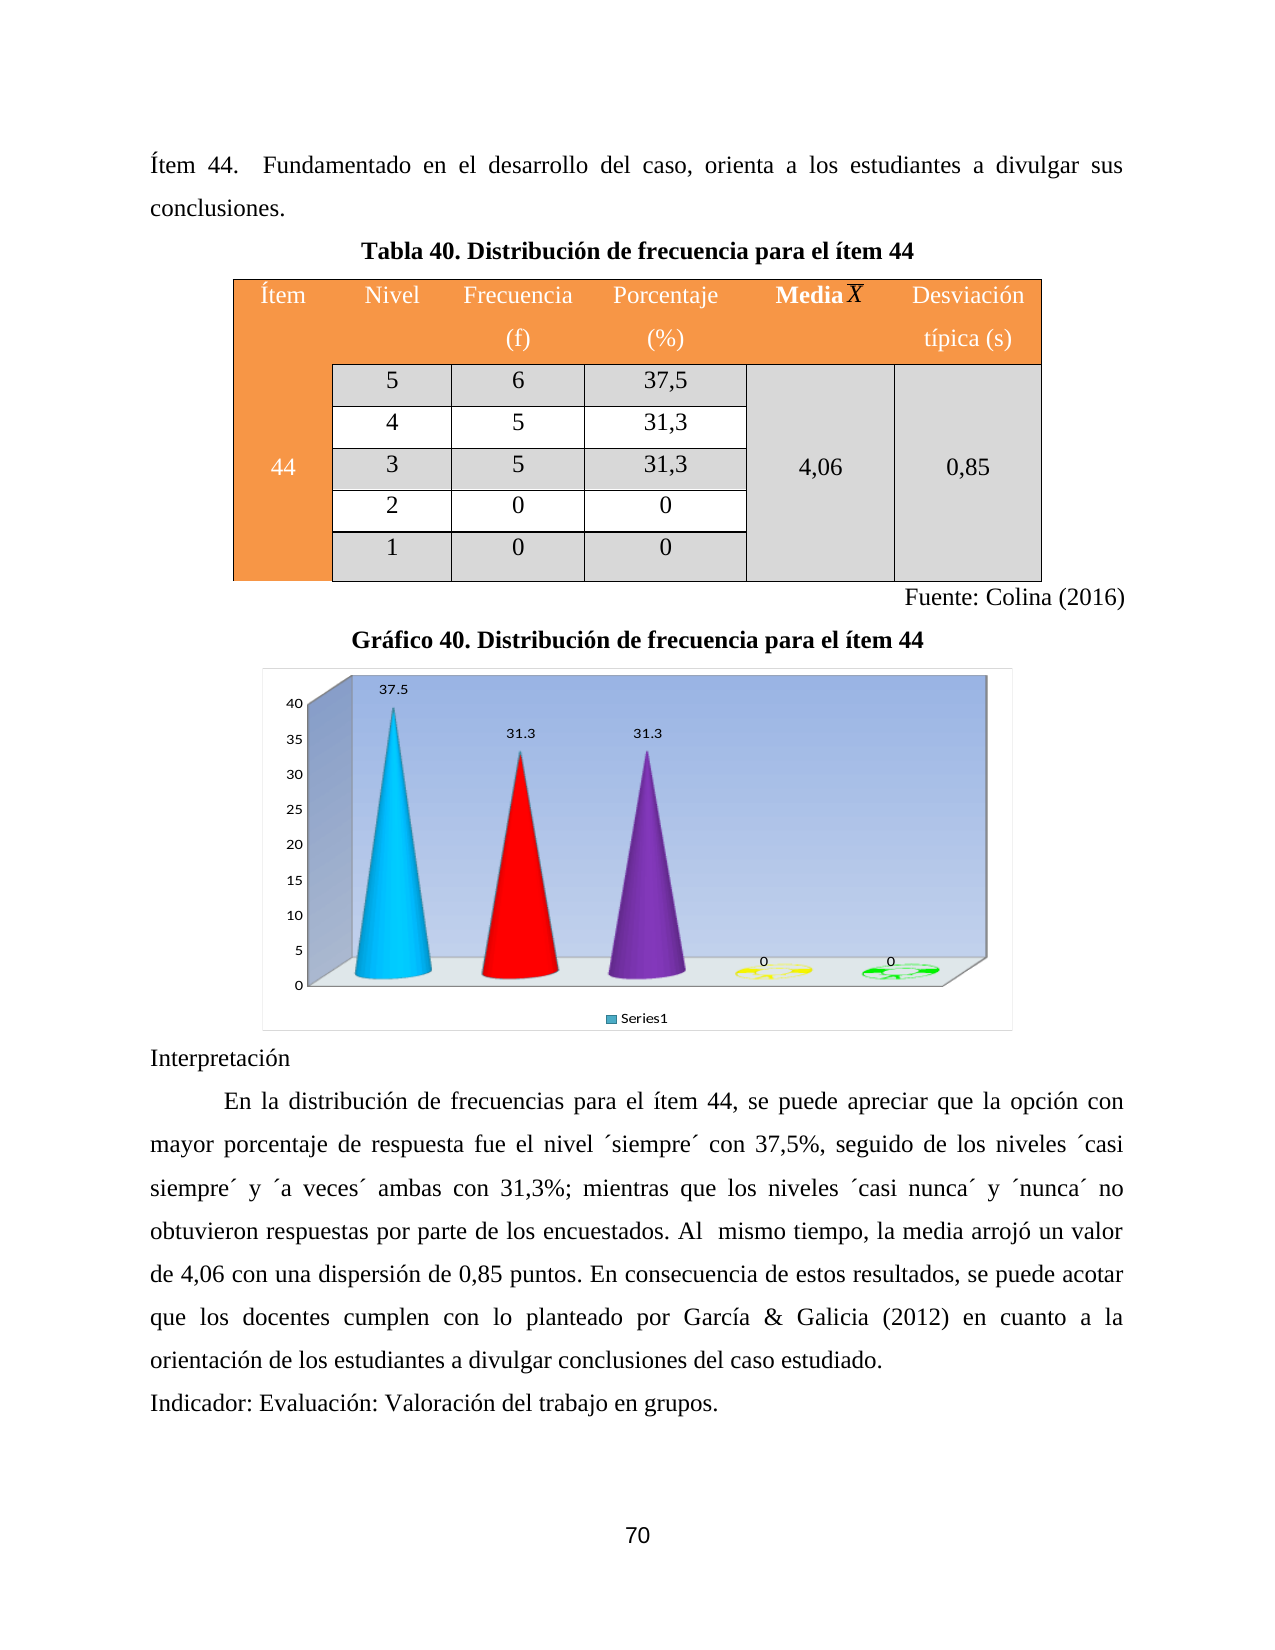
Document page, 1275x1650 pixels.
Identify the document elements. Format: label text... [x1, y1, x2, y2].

table_cell 4 [333, 407, 451, 448]
text Fuente: Colina (2016) [150, 582, 1125, 611]
table_cell 6 [452, 365, 584, 406]
table_cell 2 [333, 491, 451, 531]
table_cell 0,85 [895, 365, 1041, 581]
table_cell 5 [452, 449, 584, 489]
table_header Frecuencia (f) [451, 280, 585, 364]
table_header Media [746, 280, 894, 364]
table_cell 0 [585, 491, 746, 531]
table_cell 0 [452, 491, 584, 531]
table_header Porcentaje (%) [585, 280, 746, 364]
table_cell 5 [333, 365, 451, 406]
table_cell 0 [452, 533, 584, 581]
table_cell 44 [234, 364, 332, 581]
text Interpretación [150, 1043, 1125, 1072]
text Ítem 44. Fundamentado en el desarrollo del caso, orienta a los estudiantes a divulgar sus conclusiones. [150, 150, 1125, 222]
table_cell 0 [585, 533, 746, 581]
text Indicador: Evaluación: Valoración del trabajo en grupos. [150, 1388, 1125, 1417]
text Tabla 40. Distribución de frecuencia para el ítem 44 [150, 236, 1125, 265]
table_header Nivel [333, 280, 451, 364]
table_cell 37,5 [585, 365, 746, 406]
text En la distribución de frecuencias para el ítem 44, se puede apreciar que la opción con mayor porcentaje de respuesta fue el nivel ´siempre´ con 37,5%, seguido de los niveles ´casi siempre´ y ´a veces´ ambas con 31,3%; mientras que los niveles ´casi nunca´ y ´nunca´ no obtuvieron respuestas por parte de los encuestados. Al mismo tiempo, la media arrojó un valor de 4,06 con una dispersión de 0,85 puntos. En consecuencia de estos resultados, se puede acotar que los docentes cumplen con lo planteado por García & Galicia (2012) en cuanto a la orientación de los estudiantes a divulgar conclusiones del caso estudiado. [150, 1086, 1125, 1374]
table_cell 3 [333, 449, 451, 489]
table_cell 1 [333, 533, 451, 581]
table_cell 5 [452, 407, 584, 448]
table_header Ítem [234, 280, 333, 364]
table_cell 4,06 [747, 365, 894, 581]
table_cell 31,3 [585, 449, 746, 489]
table_header Desviación típica (s) [894, 280, 1041, 364]
table_cell 31,3 [585, 407, 746, 448]
text Gráfico 40. Distribución de frecuencia para el ítem 44 [150, 625, 1125, 654]
